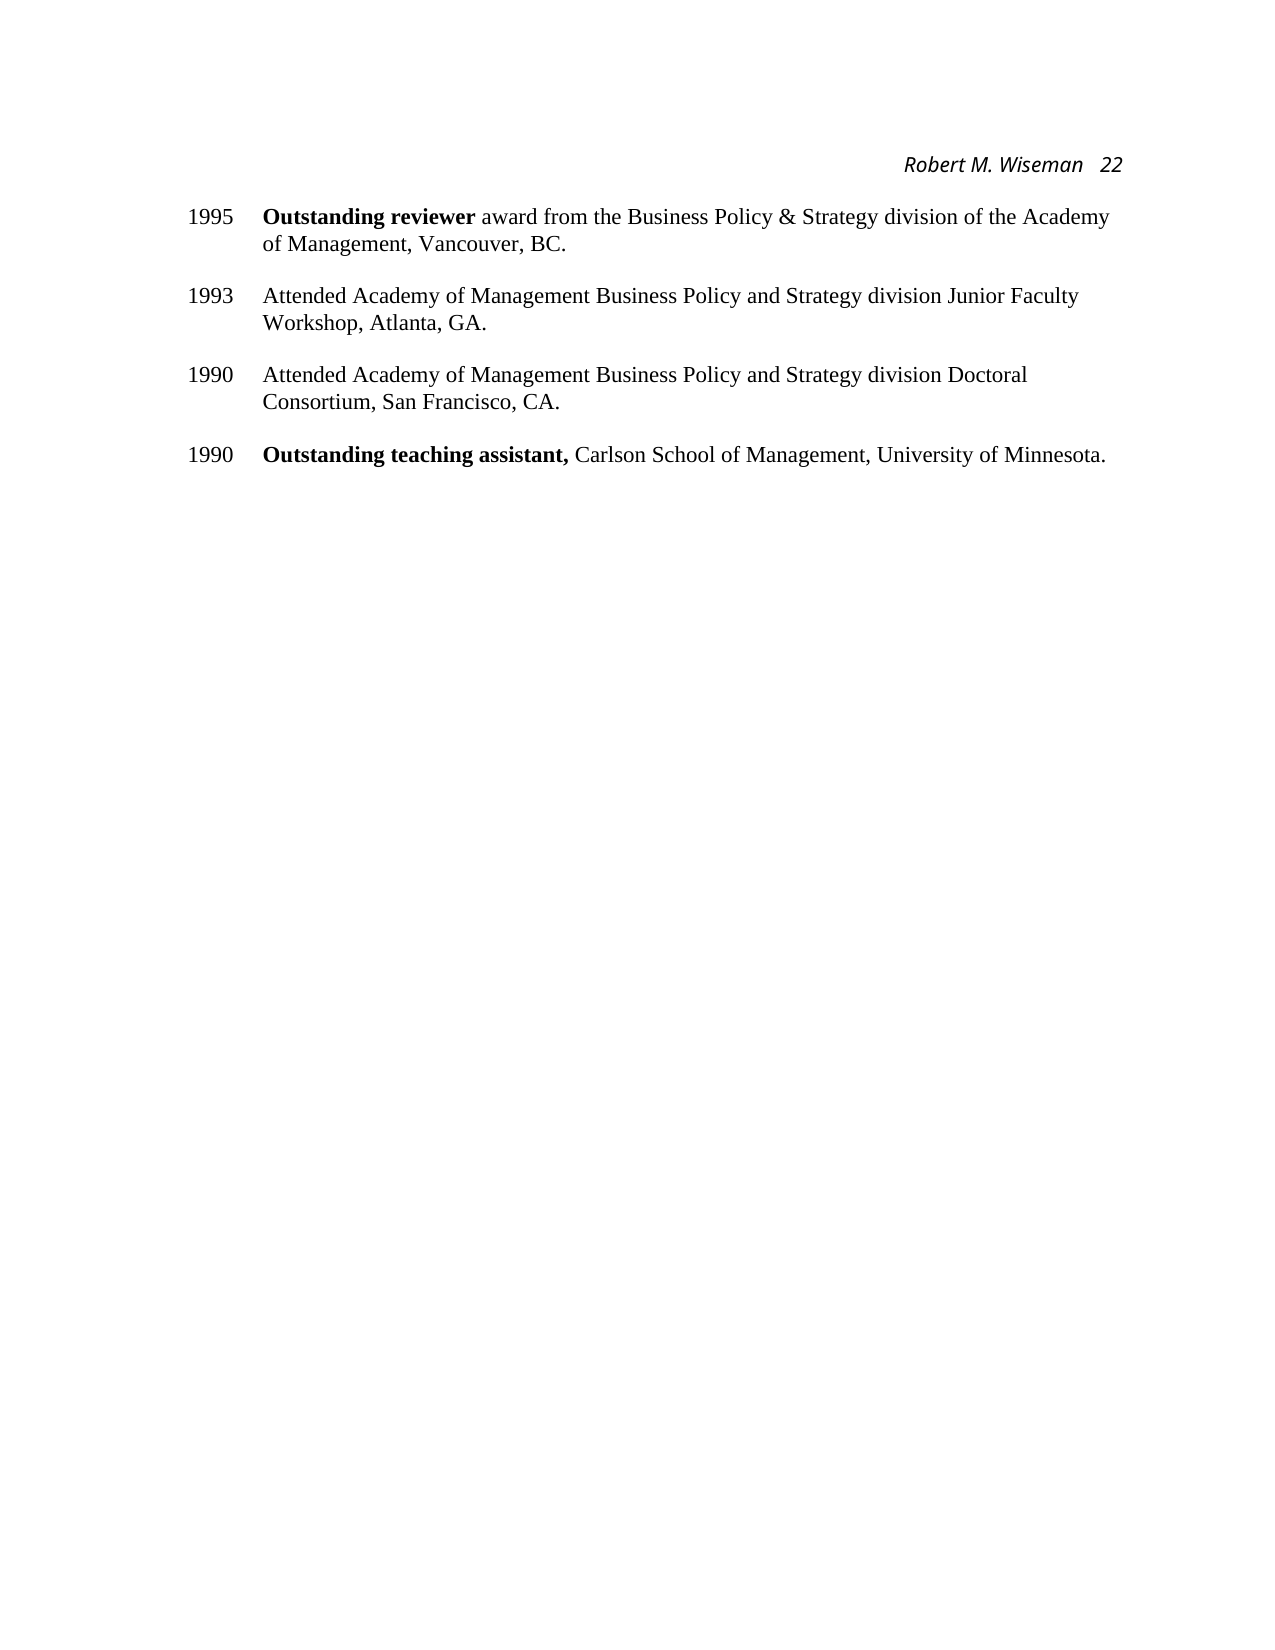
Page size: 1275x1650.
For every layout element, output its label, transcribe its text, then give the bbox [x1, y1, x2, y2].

text 1990 Outstanding teaching assistant, Carlson School of Management, . [187, 441, 1125, 467]
text 1990 Attended Academy of Management Business Policy and Strategy division Doctoral Consortium, . [187, 362, 1125, 414]
text 1993 Attended Academy of Management Business Policy and Strategy division Junior Faculty Workshop, [187, 282, 1125, 335]
text 1995 Outstanding reviewer award from the Business Policy & Strategy division of the of , . [187, 203, 1125, 256]
